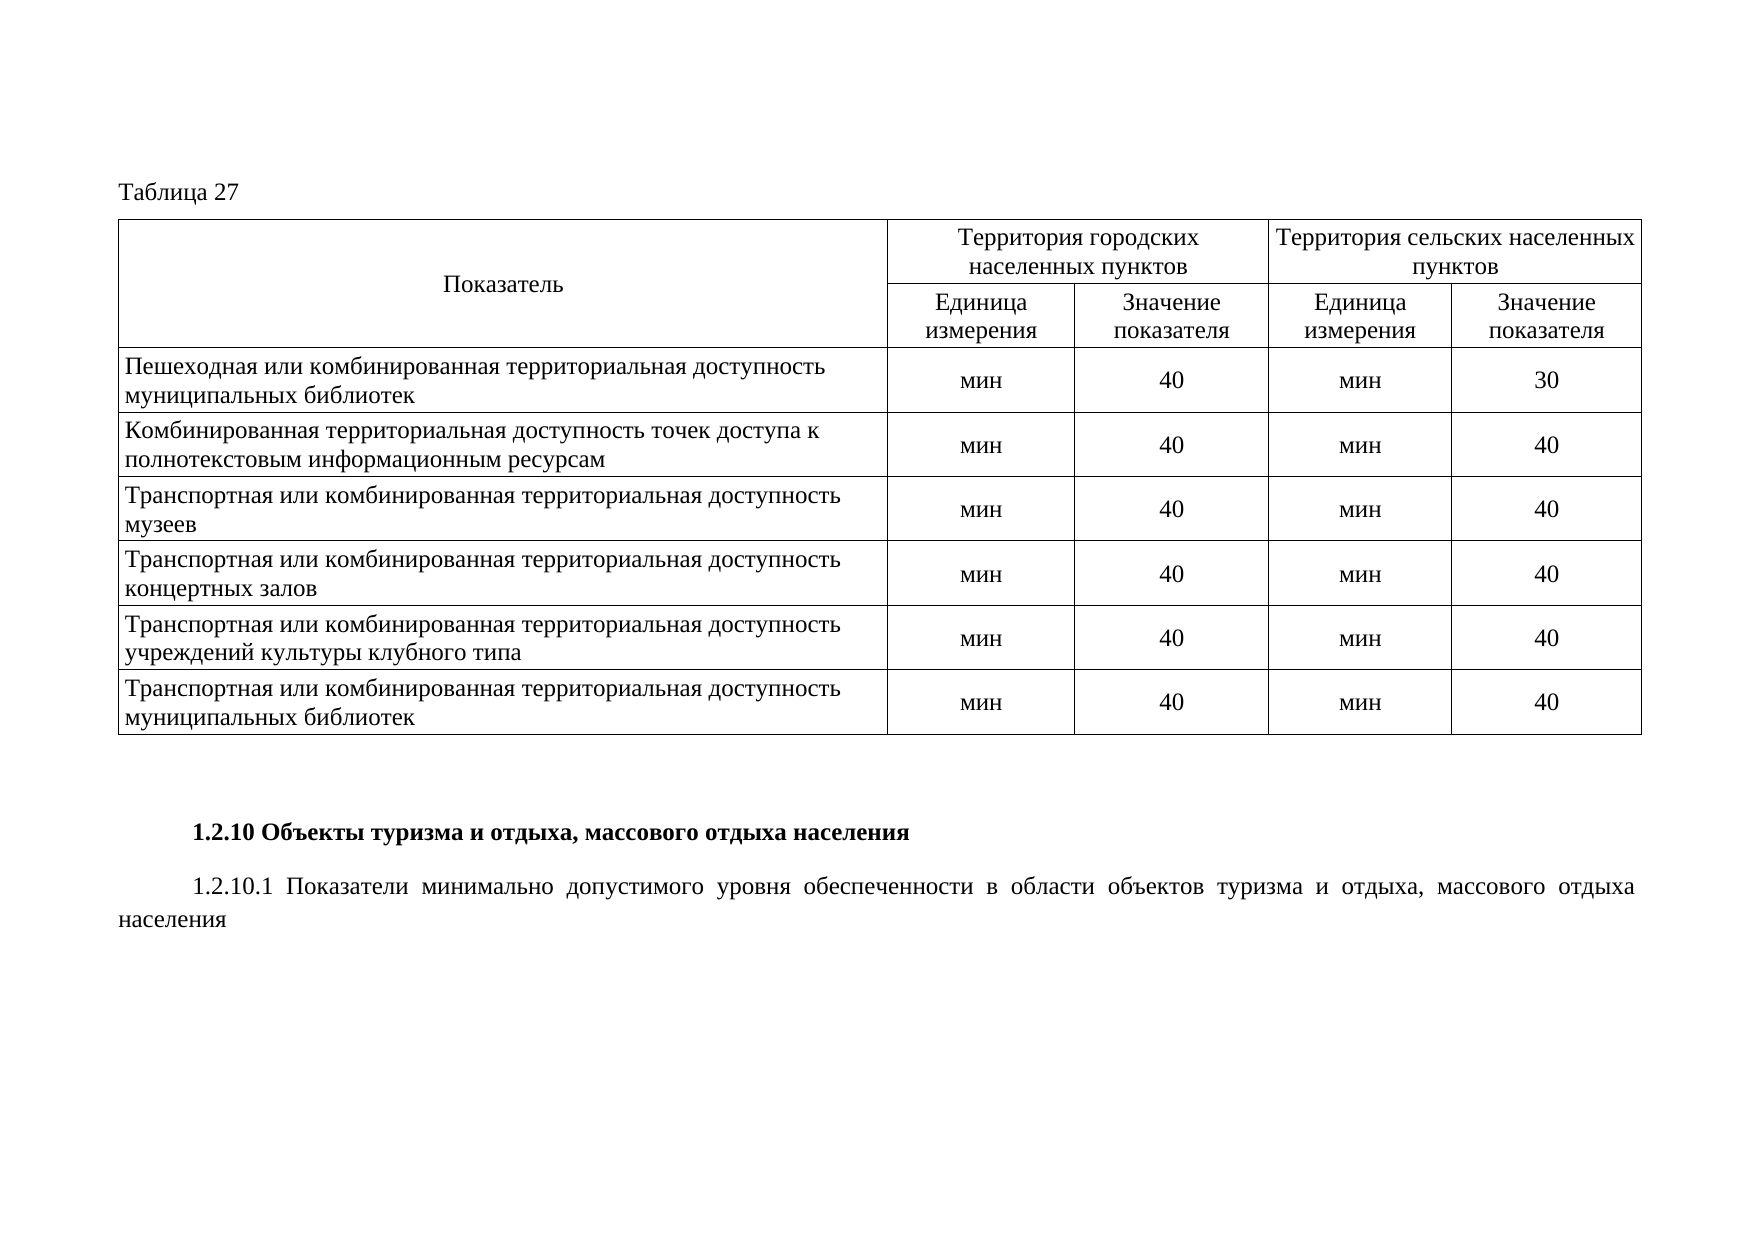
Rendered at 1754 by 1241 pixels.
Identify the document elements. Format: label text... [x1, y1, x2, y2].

table_cell Транспортная или комбинированная территориальная доступность учреждений культуры клубного типа [119, 606, 887, 669]
table_cell 40 [1075, 413, 1268, 476]
table_cell мин [888, 606, 1074, 669]
table_cell Пешеходная или комбинированная территориальная доступность муниципальных библиотек [119, 348, 887, 412]
table_cell Значение показателя [1075, 284, 1268, 347]
table_cell мин [1269, 348, 1451, 412]
table_cell 40 [1075, 477, 1268, 540]
table_cell Единица измерения [1269, 284, 1451, 347]
table_cell мин [888, 413, 1074, 476]
table_cell мин [888, 670, 1074, 733]
table_cell 40 [1452, 606, 1641, 669]
table_cell мин [888, 541, 1074, 605]
table_cell 40 [1075, 541, 1268, 605]
table_cell мин [1269, 670, 1451, 733]
table_cell 40 [1075, 670, 1268, 733]
table_cell Значение показателя [1452, 284, 1641, 347]
table_cell Транспортная или комбинированная территориальная доступность концертных залов [119, 541, 887, 605]
table_cell 40 [1452, 413, 1641, 476]
table_cell мин [888, 348, 1074, 412]
table_header Территория городских населенных пунктов [888, 220, 1268, 283]
table_cell мин [1269, 477, 1451, 540]
table_header Территория сельских населенных пунктов [1269, 220, 1641, 283]
table_cell Транспортная или комбинированная территориальная доступность музеев [119, 477, 887, 540]
table_cell 40 [1452, 670, 1641, 733]
table_cell мин [888, 477, 1074, 540]
text 1.2.10 Объекты туризма и отдыха, массового отдыха населения [118, 817, 1636, 846]
table_cell мин [1269, 413, 1451, 476]
table_cell Единица измерения [888, 284, 1074, 347]
table_header Показатель [119, 220, 887, 347]
table_cell Комбинированная территориальная доступность точек доступа к полнотекстовым информационным ресурсам [119, 413, 887, 476]
table_cell 40 [1452, 541, 1641, 605]
table_cell 40 [1075, 348, 1268, 412]
table_cell 40 [1075, 606, 1268, 669]
table_cell Транспортная или комбинированная территориальная доступность муниципальных библиотек [119, 670, 887, 733]
table_cell 30 [1452, 348, 1641, 412]
table_cell 40 [1452, 477, 1641, 540]
text 1.2.10.1 Показатели минимально допустимого уровня обеспеченности в области объектов туризма и отдыха, массового отдыха населения [118, 871, 1636, 933]
table_cell мин [1269, 541, 1451, 605]
table_cell мин [1269, 606, 1451, 669]
